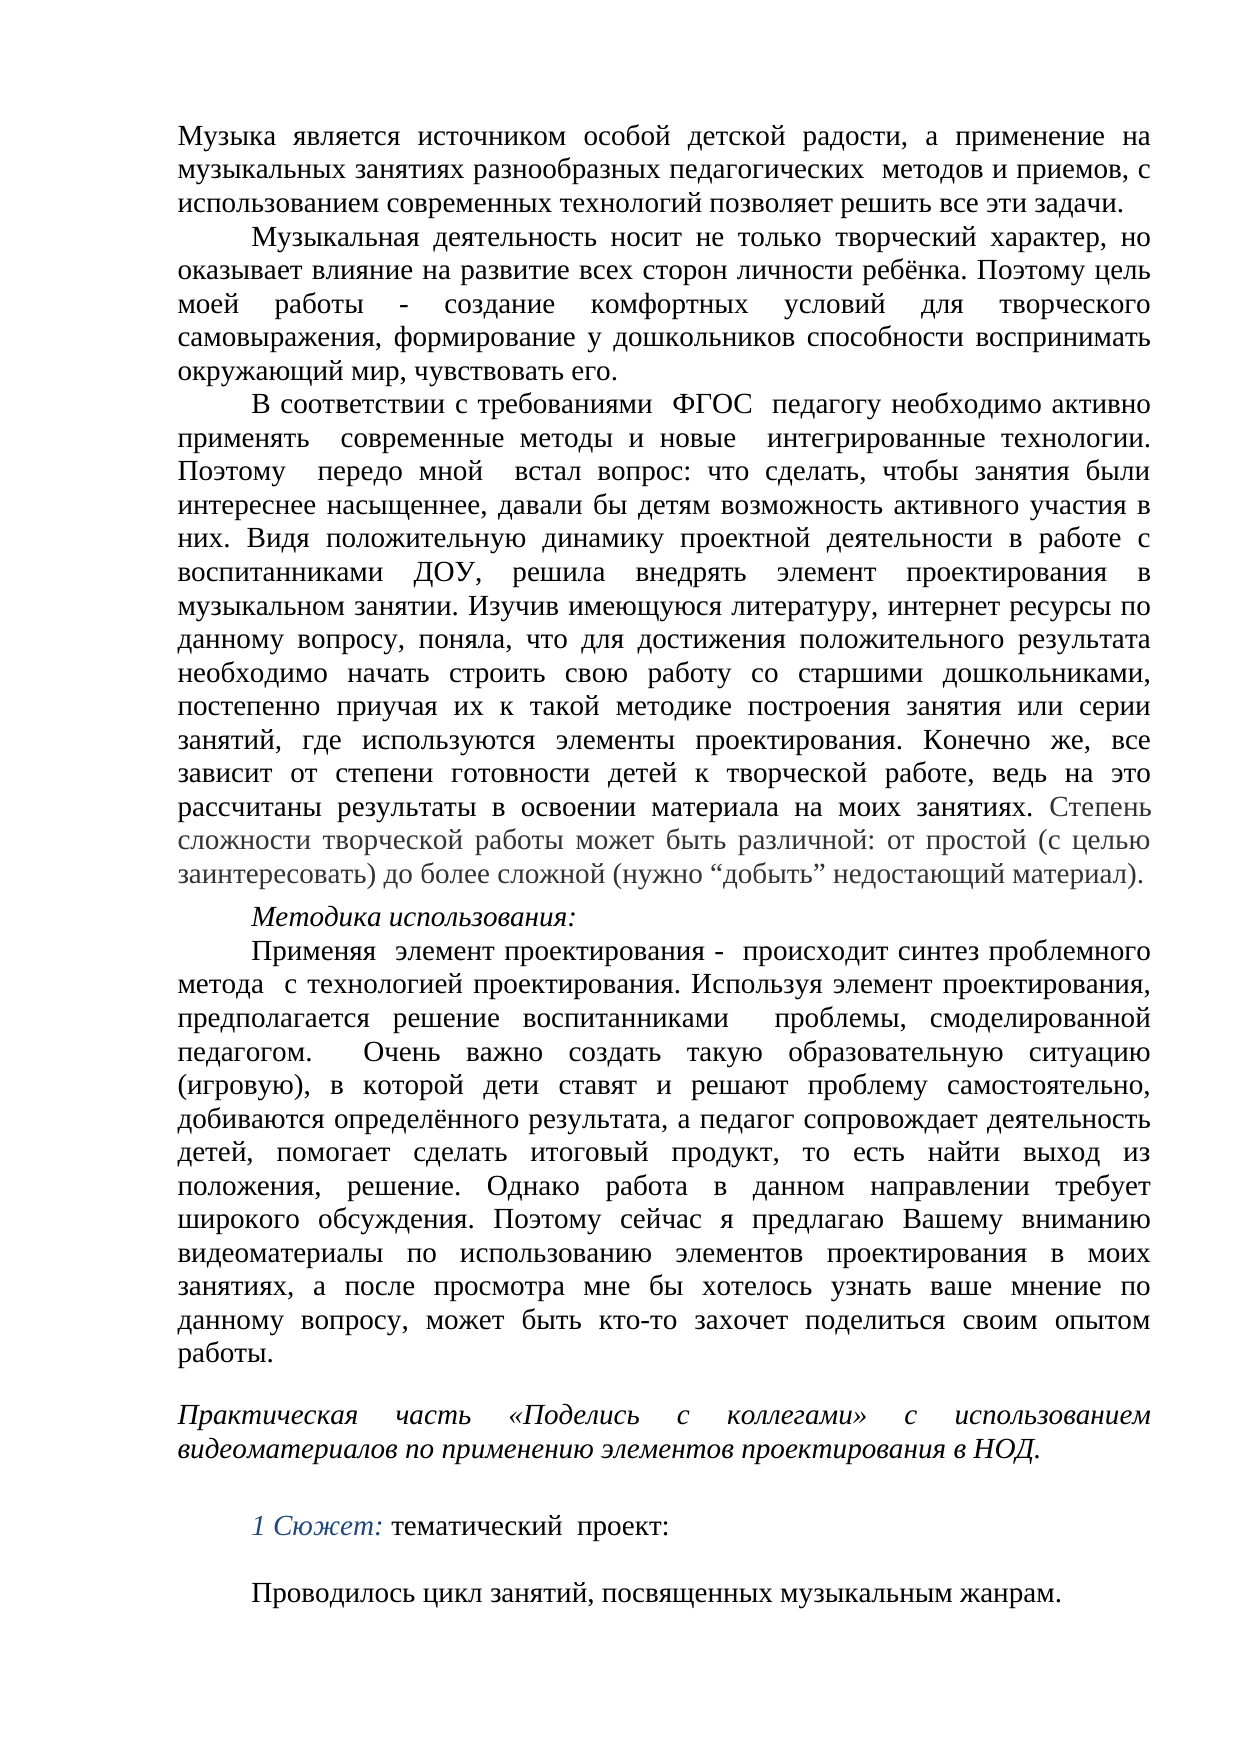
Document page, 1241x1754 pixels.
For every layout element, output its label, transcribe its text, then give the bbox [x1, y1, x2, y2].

text Музыкальная деятельность носит не только творческий характер, но оказывает влияние на развитие всех сторон личности ребёнка. Поэтому цель моей работы - создание комфортных условий для творческого самовыражения, формирование у дошкольников способности воспринимать окружающий мир, чувствовать его. [177, 219, 1152, 386]
text Применяя элемент проектирования - происходит синтез проблемного метода с технологией проектирования. Используя элемент проектирования, предполагается решение воспитанниками проблемы, смоделированной педагогом. Очень важно создать такую образовательную ситуацию (игровую), в которой дети ставят и решают проблему самостоятельно, добиваются определённого результата, а педагог сопровождает деятельность детей, помогает сделать итоговый продукт, то есть найти выход из положения, решение. Однако работа в данном направлении требует широкого обсуждения. Поэтому сейчас я предлагаю Вашему вниманию видеоматериалы по использованию элементов проектирования в моих занятиях, а после просмотра мне бы хотелось узнать ваше мнение по данному вопросу, может быть кто-то захочет поделиться своим опытом работы. [177, 933, 1152, 1369]
text Проводилось цикл занятий, посвященных музыкальным жанрам. [177, 1575, 1152, 1608]
text Методика использования: [177, 899, 1152, 933]
text 1 Сюжет: тематический проект: [177, 1508, 1152, 1541]
text В соответствии с требованиями ФГОС педагогу необходимо активно применять современные методы и новые интегрированные технологии. Поэтому передо мной встал вопрос: что сделать, чтобы занятия были интереснее насыщеннее, давали бы детям возможность активного участия в них. Видя положительную динамику проектной деятельности в работе с воспитанниками ДОУ, решила внедрять элемент проектирования в музыкальном занятии. Изучив имеющуюся литературу, интернет ресурсы по данному вопросу, поняла, что для достижения положительного результата необходимо начать строить свою работу со старшими дошкольниками, постепенно приучая их к такой методике построения занятия или серии занятий, где используются элементы проектирования. Конечно же, все зависит от степени готовности детей к творческой работе, ведь на это рассчитаны результаты в освоении материала на моих занятиях. Степень сложности творческой работы может быть различной: от простой (с целью заинтересовать) до более сложной (нужно “добыть” недостающий материал). [177, 386, 1152, 889]
text Практическая часть «Поделись с коллегами» с использованием видеоматериалов по применению элементов проектирования в НОД. [177, 1397, 1152, 1464]
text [177, 118, 1152, 219]
